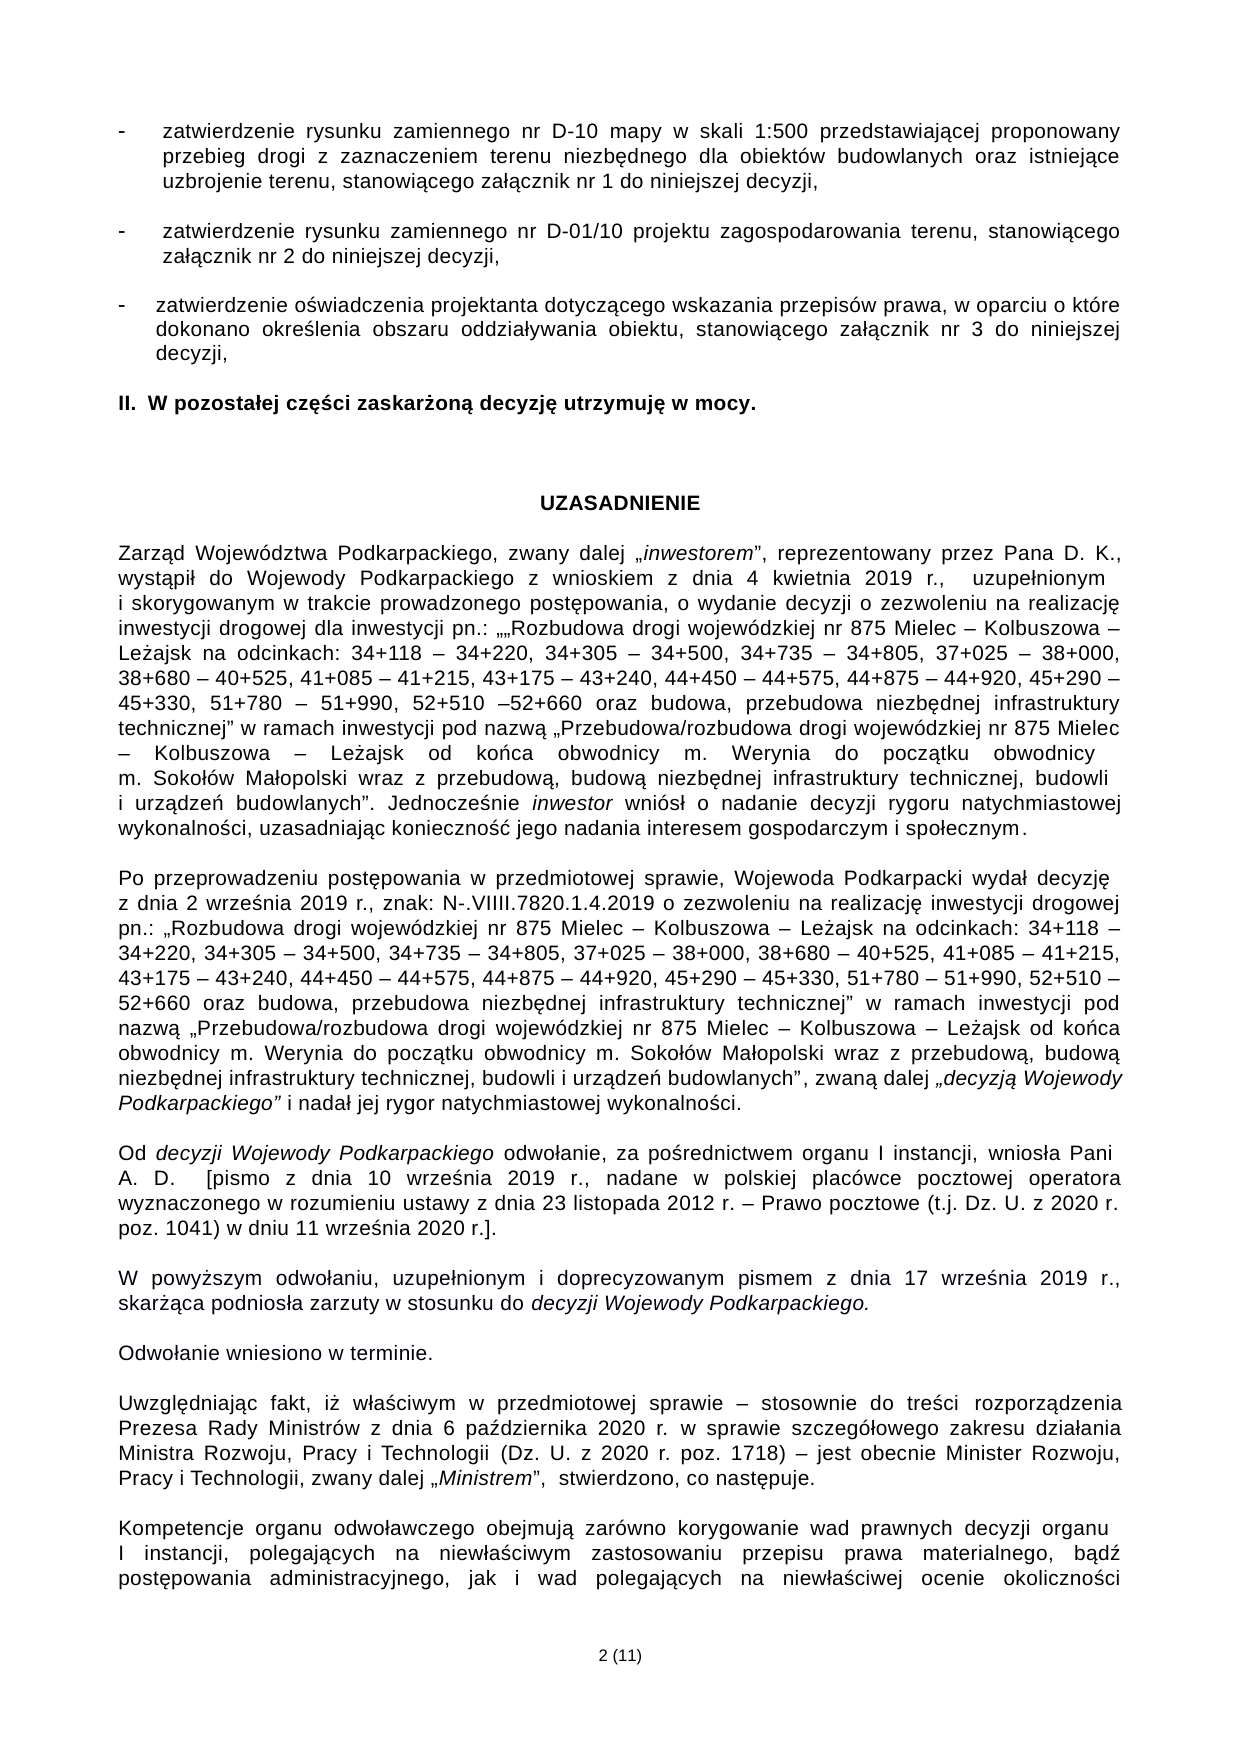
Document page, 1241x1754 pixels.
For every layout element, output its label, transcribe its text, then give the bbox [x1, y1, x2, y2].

list zatwierdzenie rysunku zamiennego nr D-01/10 projektu zagospodarowania terenu, stanowiącego załącznik nr 2 do niniejszej decyzji, [118, 218, 1122, 268]
text Uwzględniając fakt, iż właściwym w przedmiotowej sprawie – stosownie do treści rozporządzenia Prezesa Rady Ministrów z dnia 6 października 2020 r. w sprawie szczegółowego zakresu działania Ministra Rozwoju, Pracy i Technologii (Dz. U. z 2020 r. poz. 1718) – jest obecnie Minister Rozwoju, Pracy i Technologii, zwany dalej „Ministrem”, stwierdzono, co następuje. [118, 1390, 1122, 1490]
text Odwołanie wniesiono w terminie. [118, 1340, 1122, 1365]
list zatwierdzenie rysunku zamiennego nr D-10 mapy w skali 1:500 przedstawiającej proponowany przebieg drogi z zaznaczeniem terenu niezbędnego dla obiektów budowlanych oraz istniejące uzbrojenie terenu, stanowiącego załącznik nr 1 do niniejszej decyzji, [118, 118, 1122, 193]
text Zarząd Województwa Podkarpackiego, zwany dalej „inwestorem”, reprezentowany przez Pana D. K., wystąpił do Wojewody Podkarpackiego z wnioskiem z dnia 4 kwietnia 2019 r., uzupełnionym i skorygowanym w trakcie prowadzonego postępowania, o wydanie decyzji o zezwoleniu na realizację inwestycji drogowej dla inwestycji pn.: „„Rozbudowa drogi wojewódzkiej nr 875 Mielec – Kolbuszowa – Leżajsk na odcinkach: 34+118 – 34+220, 34+305 – 34+500, 34+735 – 34+805, 37+025 – 38+000, 38+680 – 40+525, 41+085 – 41+215, 43+175 – 43+240, 44+450 – 44+575, 44+875 – 44+920, 45+290 – 45+330, 51+780 – 51+990, 52+510 –52+660 oraz budowa, przebudowa niezbędnej infrastruktury technicznej” w ramach inwestycji pod nazwą „Przebudowa/rozbudowa drogi wojewódzkiej nr 875 Mielec – Kolbuszowa – Leżajsk od końca obwodnicy m. Werynia do początku obwodnicy m. Sokołów Małopolski wraz z przebudową, budową niezbędnej infrastruktury technicznej, budowli i urządzeń budowlanych”. Jednocześnie inwestor wniósł o nadanie decyzji rygoru natychmiastowej wykonalności, uzasadniając konieczność jego nadania interesem gospodarczym i społecznym. [118, 540, 1122, 840]
list zatwierdzenie oświadczenia projektanta dotyczącego wskazania przepisów prawa, w oparciu o które dokonano określenia obszaru oddziaływania obiektu, stanowiącego załącznik nr 3 do niniejszej decyzji, [118, 293, 1122, 365]
text UZASADNIENIE [118, 490, 1122, 515]
text Po przeprowadzeniu postępowania w przedmiotowej sprawie, Wojewoda Podkarpacki wydał decyzję z dnia 2 września 2019 r., znak: N-.VIIII.7820.1.4.2019 o zezwoleniu na realizację inwestycji drogowej pn.: „Rozbudowa drogi wojewódzkiej nr 875 Mielec – Kolbuszowa – Leżajsk na odcinkach: 34+118 – 34+220, 34+305 – 34+500, 34+735 – 34+805, 37+025 – 38+000, 38+680 – 40+525, 41+085 – 41+215, 43+175 – 43+240, 44+450 – 44+575, 44+875 – 44+920, 45+290 – 45+330, 51+780 – 51+990, 52+510 –52+660 oraz budowa, przebudowa niezbędnej infrastruktury technicznej” w ramach inwestycji pod nazwą „Przebudowa/rozbudowa drogi wojewódzkiej nr 875 Mielec – Kolbuszowa – Leżajsk od końca obwodnicy m. Werynia do początku obwodnicy m. Sokołów Małopolski wraz z przebudową, budową niezbędnej infrastruktury technicznej, budowli i urządzeń budowlanych”, zwaną dalej „decyzją Wojewody Podkarpackiego” i nadał jej rygor natychmiastowej wykonalności. [118, 865, 1122, 1115]
text Od decyzji Wojewody Podkarpackiego odwołanie, za pośrednictwem organu I instancji, wniosła Pani A. D. [pismo z dnia 10 września 2019 r., nadane w polskiej placówce pocztowej operatora wyznaczonego w rozumieniu ustawy z dnia 23 listopada 2012 r. – Prawo pocztowe (t.j. Dz. U. z 2020 r. poz. 1041) w dniu 11 września 2020 r.]. [118, 1140, 1122, 1240]
list W pozostałej części zaskarżoną decyzję utrzymuję w mocy. [118, 390, 1122, 415]
text W powyższym odwołaniu, uzupełnionym i doprecyzowanym pismem z dnia 17 września 2019 r., skarżąca podniosła zarzuty w stosunku do decyzji Wojewody Podkarpackiego. [118, 1265, 1122, 1315]
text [118, 1515, 1122, 1590]
